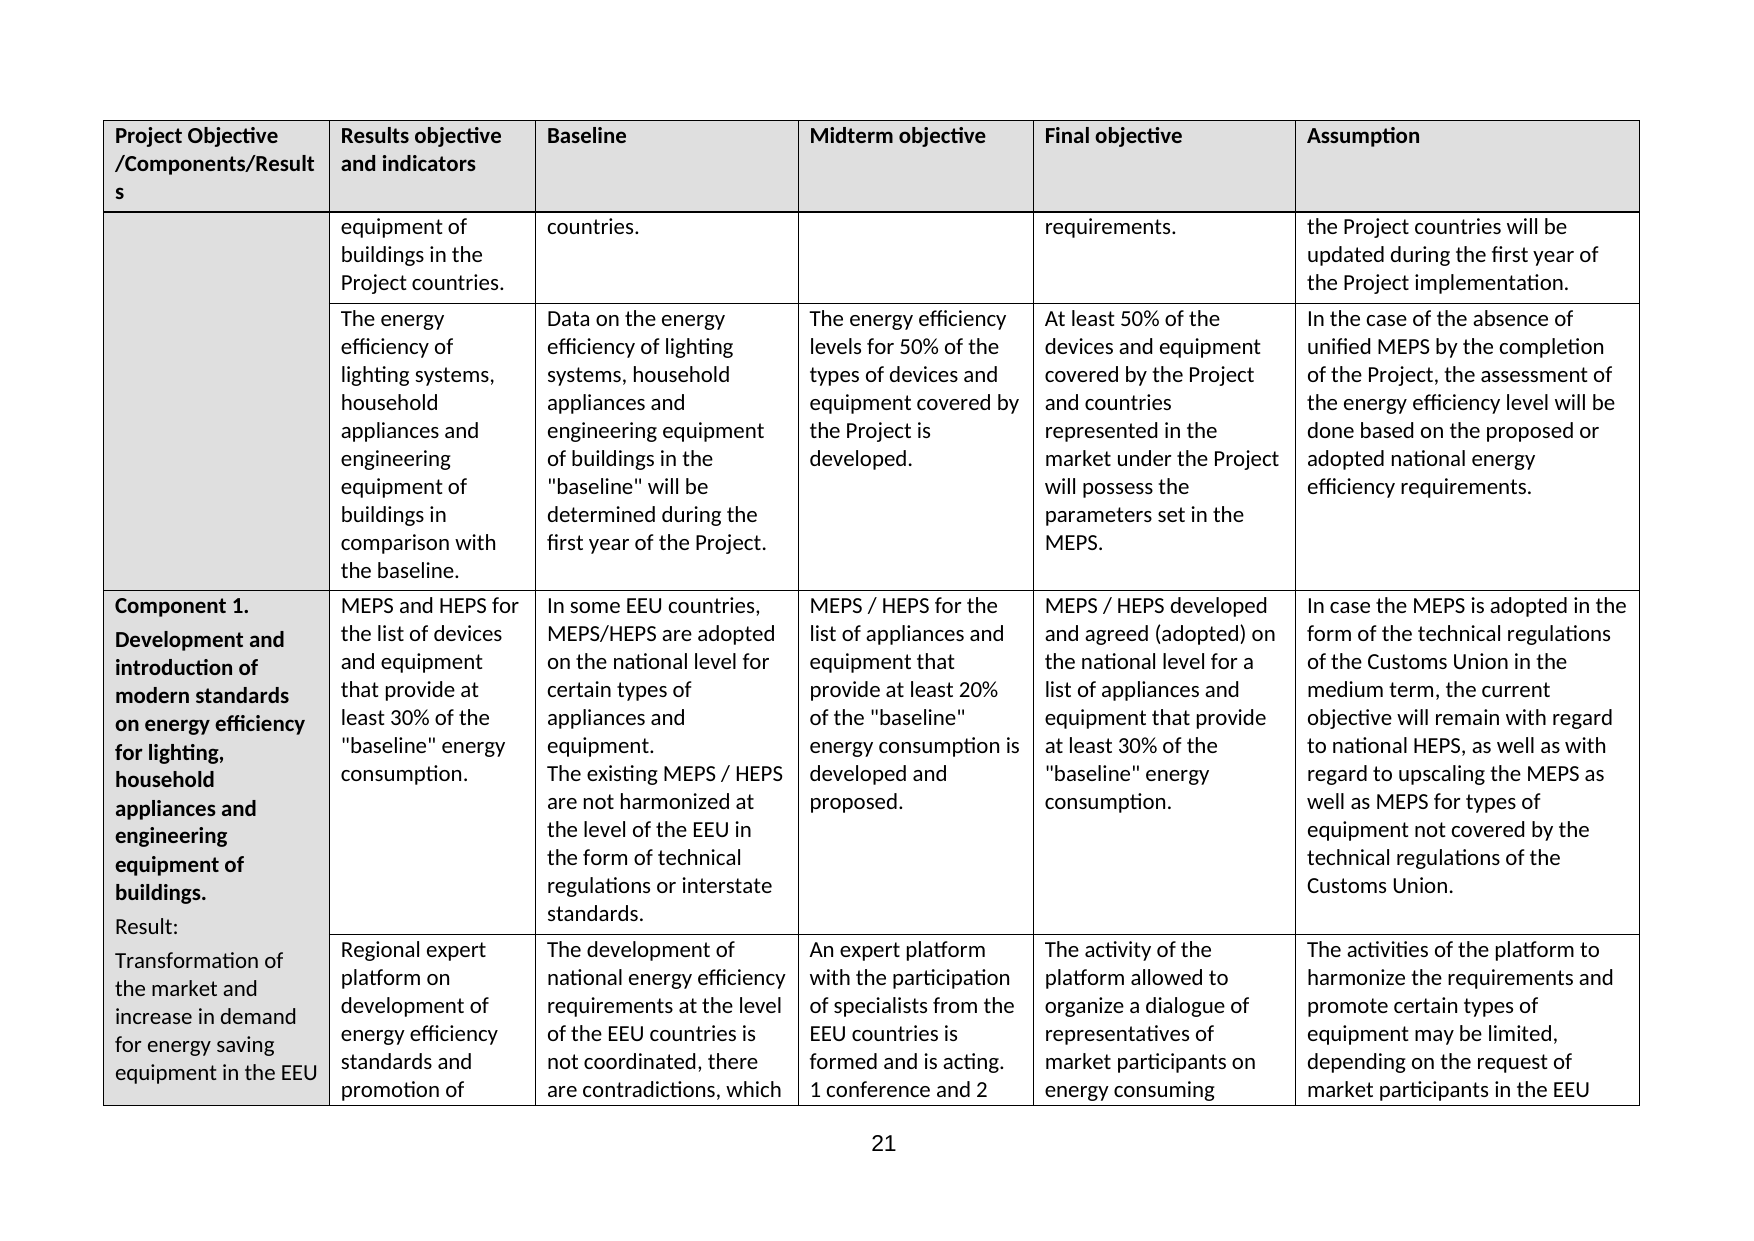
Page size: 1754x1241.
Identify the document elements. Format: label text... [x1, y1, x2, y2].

table_header Final objective [1034, 121, 1295, 211]
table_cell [330, 213, 535, 303]
table_cell Component 1. Development and introduction of modern standards on energy efficiency for lighting, household appliances and engineering equipment of buildings. Result: Transformation of the market and increase in demand for energy saving equipment in the EEU countries. [104, 591, 329, 1105]
table_header Assumption [1296, 121, 1639, 211]
table_cell At least 50% of the devices and equipment covered by the Project and countries represented in the market under the Project will possess the parameters set in the MEPS. [1034, 304, 1295, 590]
table_cell In the case of the absence of unified MEPS by the completion of the Project, the assessment of the energy efficiency level will be done based on the proposed or adopted national energy efficiency requirements. [1296, 304, 1639, 590]
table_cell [330, 935, 535, 1105]
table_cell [1296, 935, 1639, 1105]
table_cell In case the MEPS is adopted in the form of the technical regulations of the Customs Union in the medium term, the current objective will remain with regard to national HEPS, as well as with regard to upscaling the MEPS as well as MEPS for types of equipment not covered by the technical regulations of the Customs Union. [1296, 591, 1639, 934]
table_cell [799, 935, 1033, 1105]
table_header Midterm objective [799, 121, 1033, 211]
table_cell Data on the energy efficiency of lighting systems, household appliances and engineering equipment of buildings in the "baseline" will be determined during the first year of the Project. [536, 304, 798, 590]
table_cell In some EEU countries, MEPS/HEPS are adopted on the national level for certain types of appliances and equipment. The existing MEPS / HEPS are not harmonized at the level of the EEU in the form of technical regulations or interstate standards. [536, 591, 798, 934]
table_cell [1034, 213, 1295, 303]
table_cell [799, 213, 1033, 303]
table_header Project Objective /Components/Results [104, 121, 329, 211]
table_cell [1034, 935, 1295, 1105]
table_header Baseline [536, 121, 798, 211]
table_cell The energy efficiency of lighting systems, household appliances and engineering equipment of buildings in comparison with the baseline. [330, 304, 535, 590]
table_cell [1296, 213, 1639, 303]
table_cell MEPS / HEPS developed and agreed (adopted) on the national level for a list of appliances and equipment that provide at least 30% of the "baseline" energy consumption. [1034, 591, 1295, 934]
table_cell The energy efficiency levels for 50% of the types of devices and equipment covered by the Project is developed. [799, 304, 1033, 590]
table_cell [536, 213, 798, 303]
table_header Results objective and indicators [330, 121, 535, 211]
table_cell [536, 935, 798, 1105]
table_cell MEPS and HEPS for the list of devices and equipment that provide at least 30% of the "baseline" energy consumption. [330, 591, 535, 934]
table_cell MEPS / HEPS for the list of appliances and equipment that provide at least 20% of the "baseline" energy consumption is developed and proposed. [799, 591, 1033, 934]
